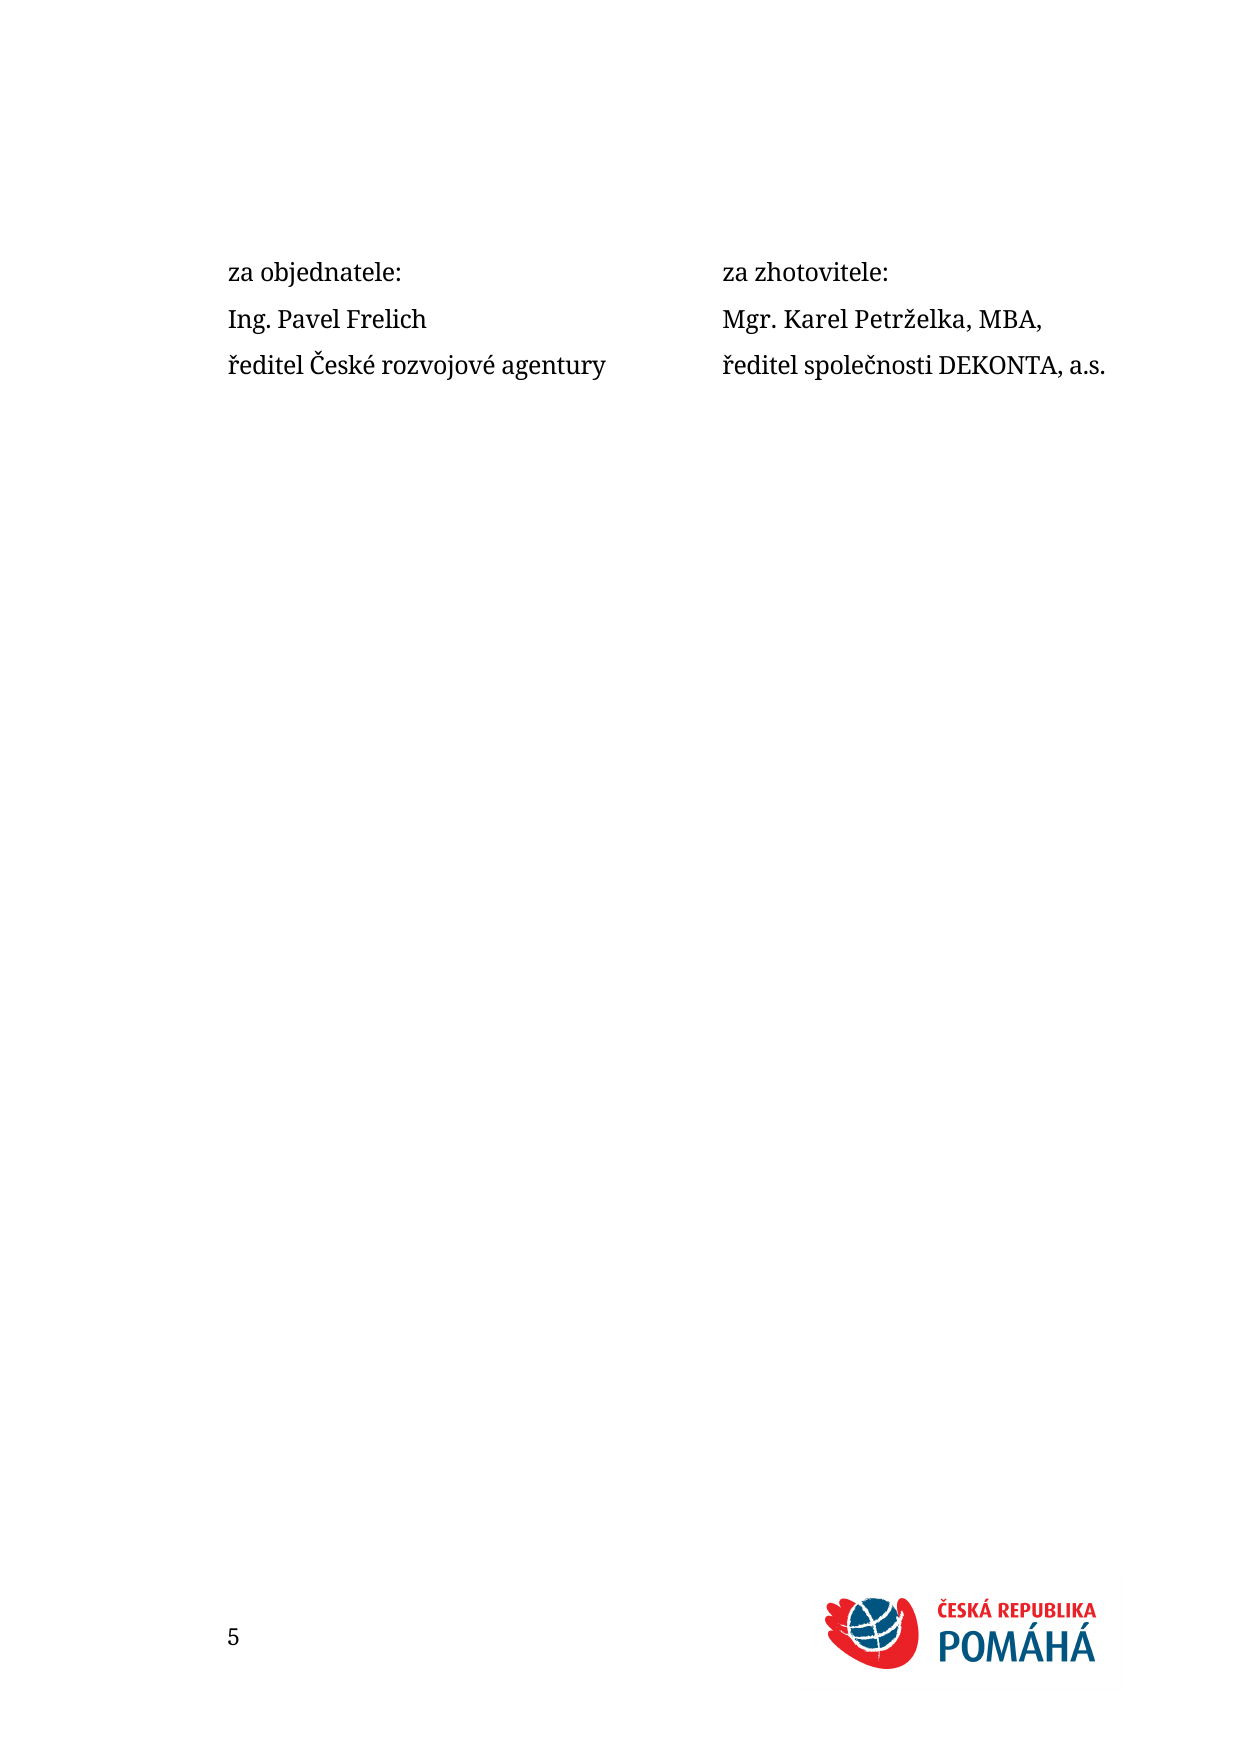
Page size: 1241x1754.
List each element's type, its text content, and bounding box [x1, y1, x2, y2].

picture [795, 1573, 1125, 1691]
table_header V Praze dne: ……………………………. za objednatele: Ing. Pavel Frelich ředitel České rozvojové agentury [220, 242, 715, 382]
